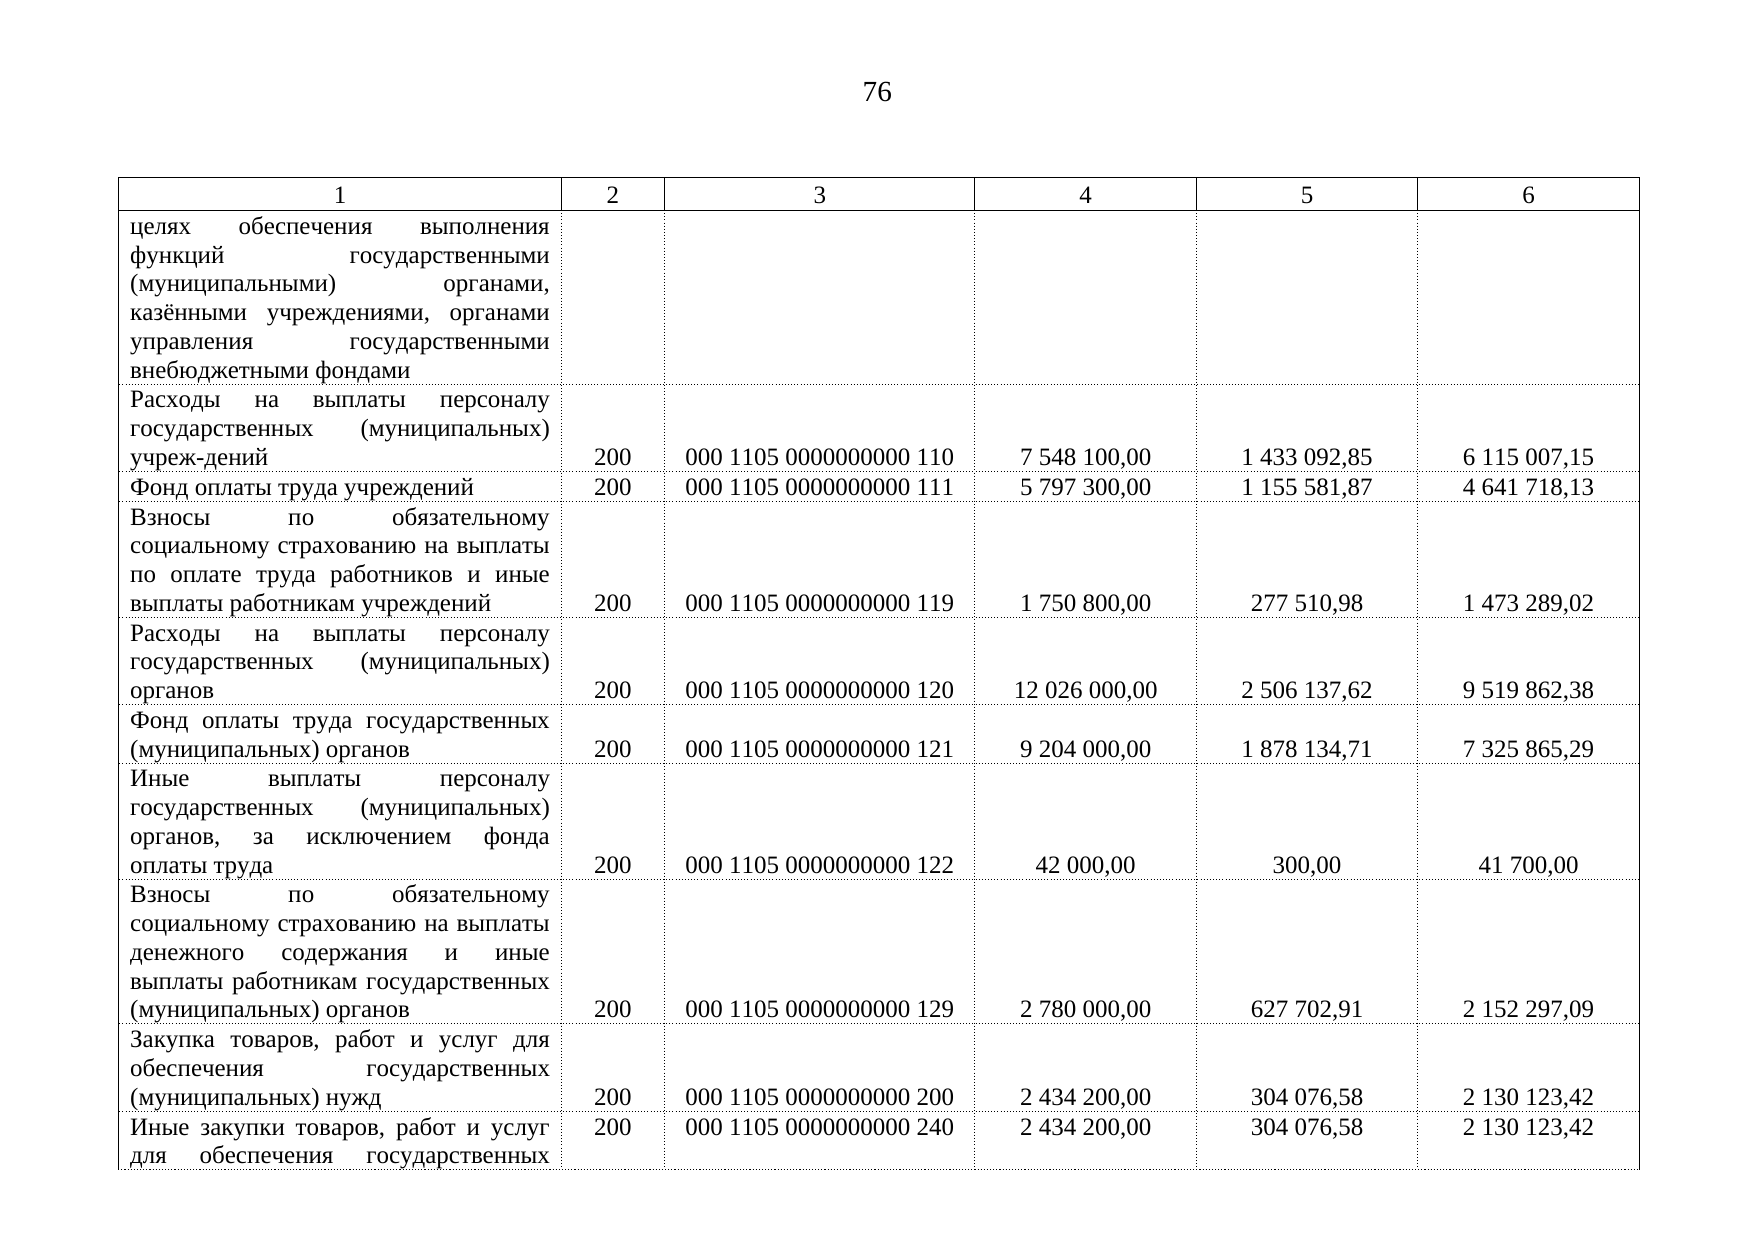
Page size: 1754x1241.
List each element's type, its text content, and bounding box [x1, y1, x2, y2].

table_header 1 [119, 178, 561, 210]
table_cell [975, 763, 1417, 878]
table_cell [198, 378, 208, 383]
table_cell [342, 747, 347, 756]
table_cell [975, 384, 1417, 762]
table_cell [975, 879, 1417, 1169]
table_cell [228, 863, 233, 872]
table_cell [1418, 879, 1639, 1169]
table_header 6 [1418, 178, 1639, 210]
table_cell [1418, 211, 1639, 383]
table_header 4 [975, 178, 1196, 210]
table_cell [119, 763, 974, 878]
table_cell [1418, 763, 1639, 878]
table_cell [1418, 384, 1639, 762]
table_header 3 [665, 178, 974, 210]
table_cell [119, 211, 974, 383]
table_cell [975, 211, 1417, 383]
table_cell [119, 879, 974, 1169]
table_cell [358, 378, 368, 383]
table_header 5 [1197, 178, 1417, 210]
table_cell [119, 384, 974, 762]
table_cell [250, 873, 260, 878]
table_header 2 [562, 178, 664, 210]
